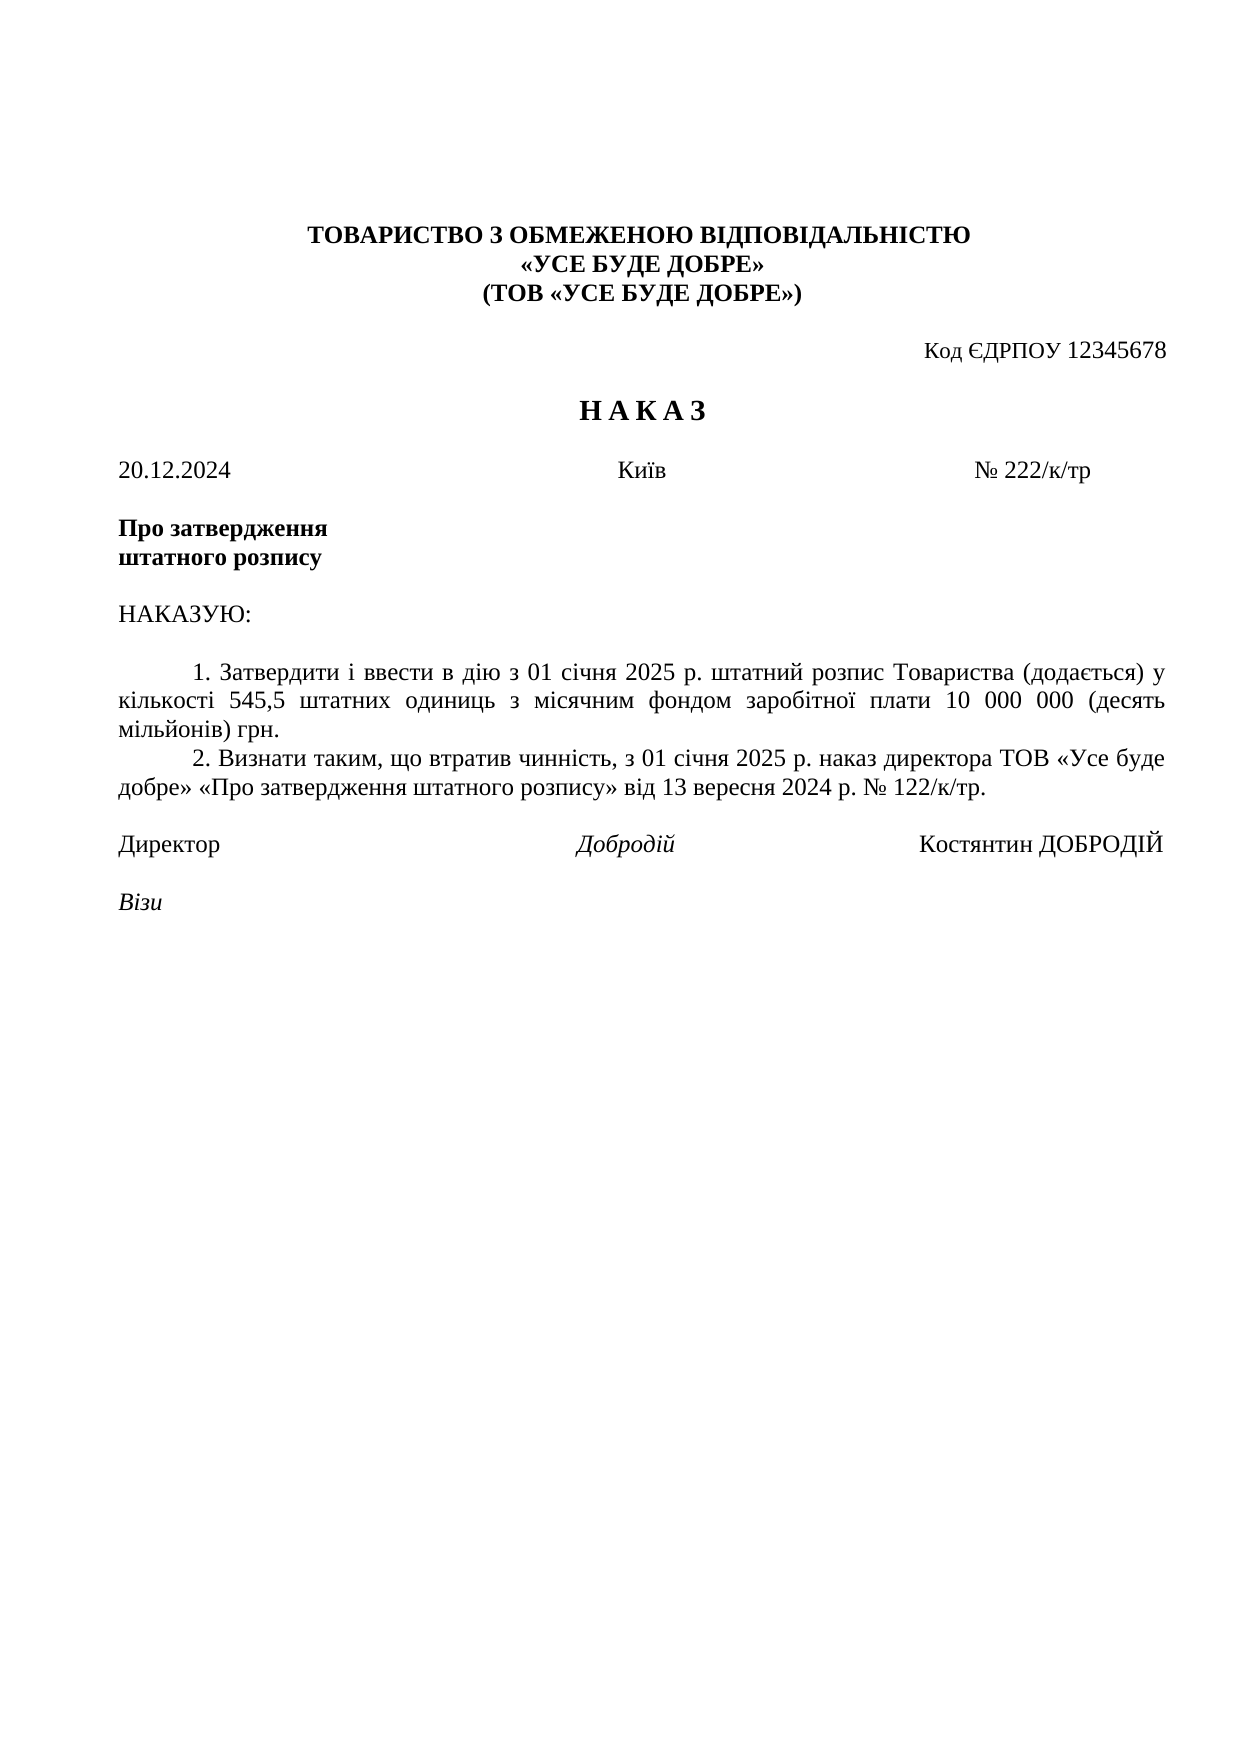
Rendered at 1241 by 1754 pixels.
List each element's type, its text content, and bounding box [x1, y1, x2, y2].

text Код ЄДРПОУ 12345678 [118, 336, 1167, 364]
text (ТОВ «УСЕ БУДЕ ДОБРЕ») [118, 278, 1167, 307]
text Візи [118, 887, 1167, 915]
text 20.12.2024 Київ № 222/к/тр [118, 455, 1167, 484]
text 1. Затвердити і ввести в дію з 01 січня 2025 р. штатний розпис Товариства (додається) у кількості 545,5 штатних одиниць з місячним фондом заробітної плати 10 000 000 (десять мільйонів) грн. [118, 657, 1167, 743]
text НАКАЗ [118, 393, 1167, 427]
text НАКАЗУЮ: [118, 599, 1167, 628]
text Директор Добродій Костянтин ДОБРОДІЙ [118, 829, 1167, 858]
text 2. Визнати таким, що втратив чинність, з 01 січня 2025 р. наказ директора ТОВ «Усе буде добре» «Про затвердження штатного розпису» від 13 вересня 2024 р. № 122/к/тр. [118, 743, 1167, 800]
text ТОВАРИСТВО З ОБМЕЖЕНОЮ ВІДПОВІДАЛЬНІСТЮ «УСЕ БУДЕ ДОБРЕ» [118, 221, 1167, 278]
text Про затвердження штатного розпису [118, 513, 1167, 570]
